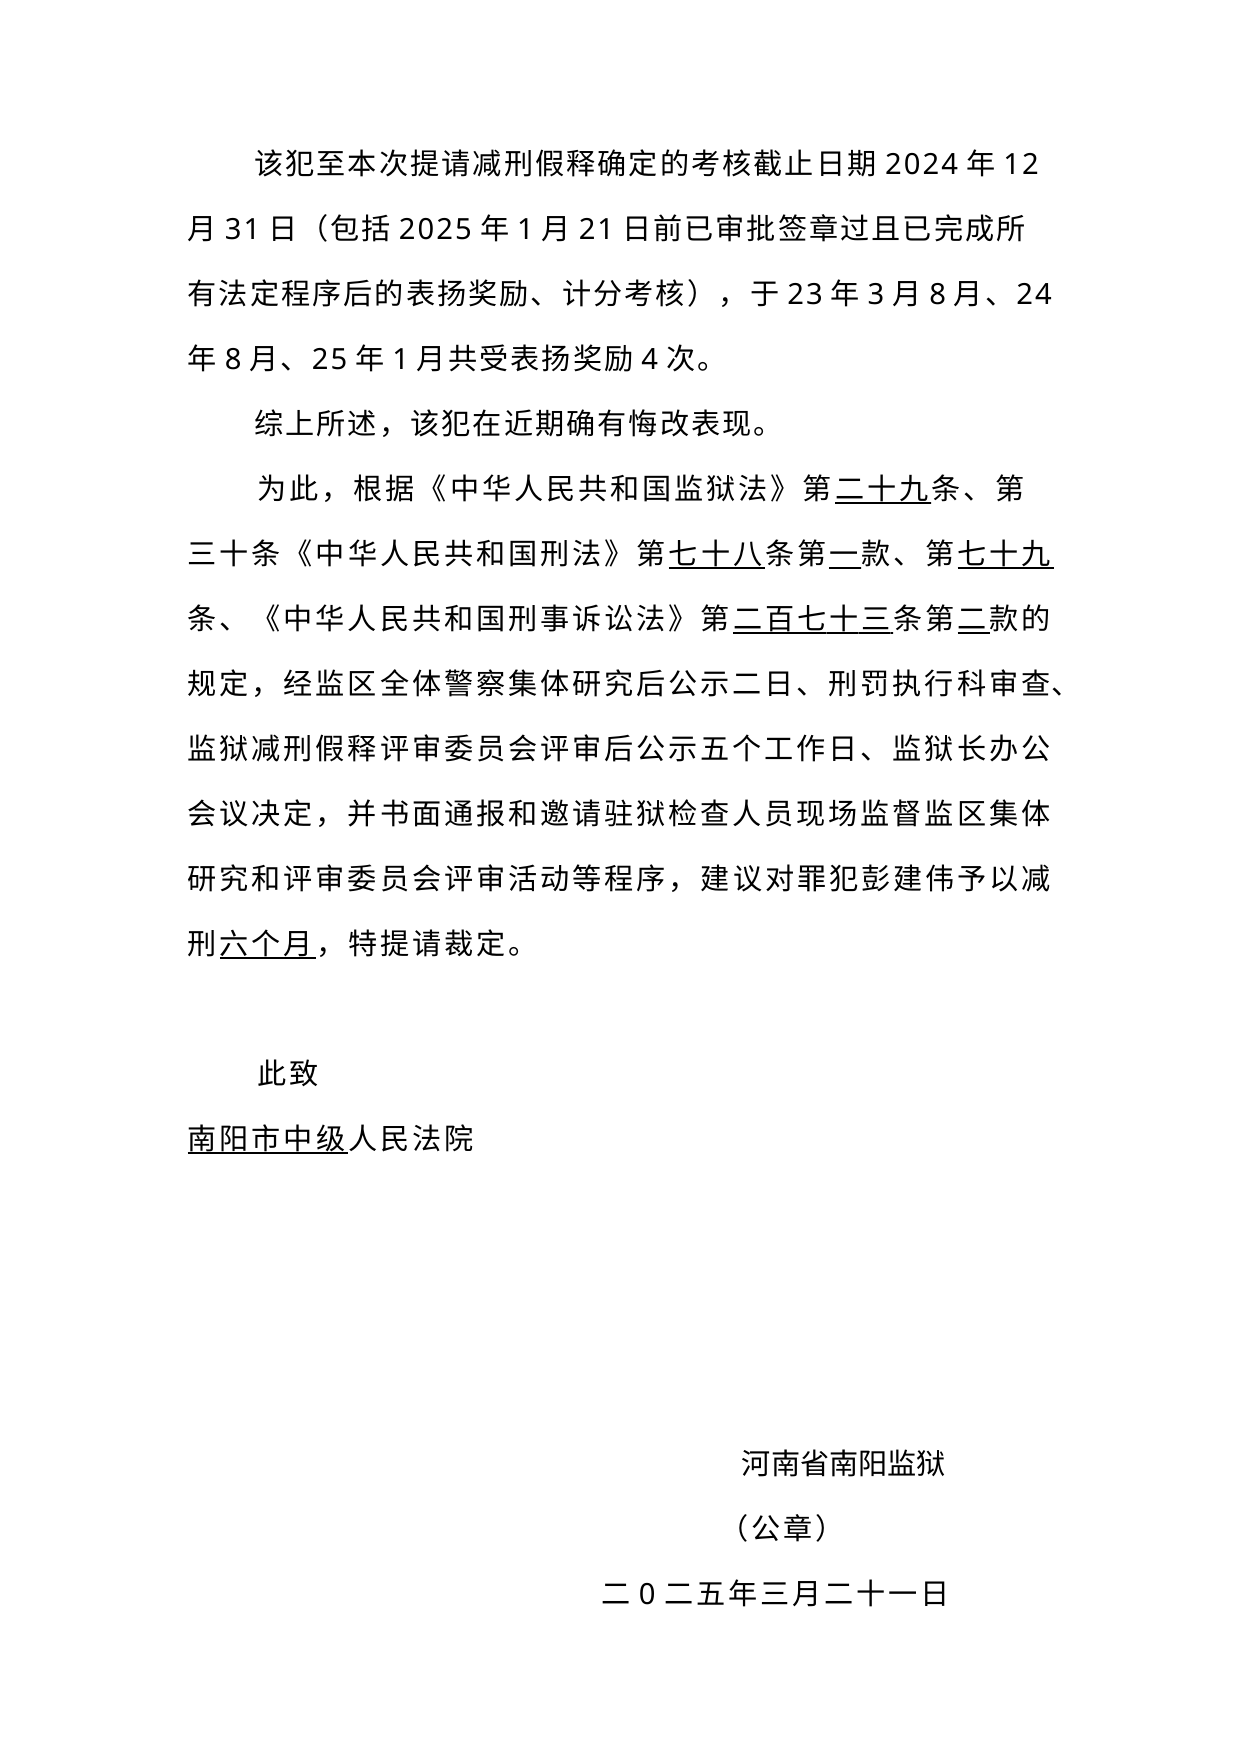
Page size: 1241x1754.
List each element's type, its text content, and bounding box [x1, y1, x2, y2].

text 综上所述，该犯在近期确有悔改表现。 [187, 389, 1053, 454]
text 该犯至本次提请减刑假释确定的考核截止日期2024年12月31日（包括2025年1月21日前已审批签章过且已完成所有法定程序后的表扬奖励、计分考核），于23年3月8月、24年8月、25年1月共受表扬奖励4次。 [187, 129, 1053, 389]
text （公章） [187, 1494, 1053, 1559]
text 为此，根据《中华人民共和国监狱法》第二十九条、第三十条《中华人民共和国刑法》第七十八条第一款、第七十九条、《中华人民共和国刑事诉讼法》第二百七十三条第二款的规定，经监区全体警察集体研究后公示二日、刑罚执行科审查、监狱减刑假释评审委员会评审后公示五个工作日、监狱长办公会议决定，并书面通报和邀请驻狱检查人员现场监督监区集体研究和评审委员会评审活动等程序，建议对罪犯彭建伟予以减刑六个月，特提请裁定。 [187, 454, 1053, 974]
text 河南省南阳监狱 [187, 1429, 1053, 1494]
text 二0二五年三月二十一日 [187, 1559, 1053, 1624]
text 南阳市中级人民法院 [187, 1104, 1053, 1169]
text 此致 [187, 1039, 1053, 1104]
